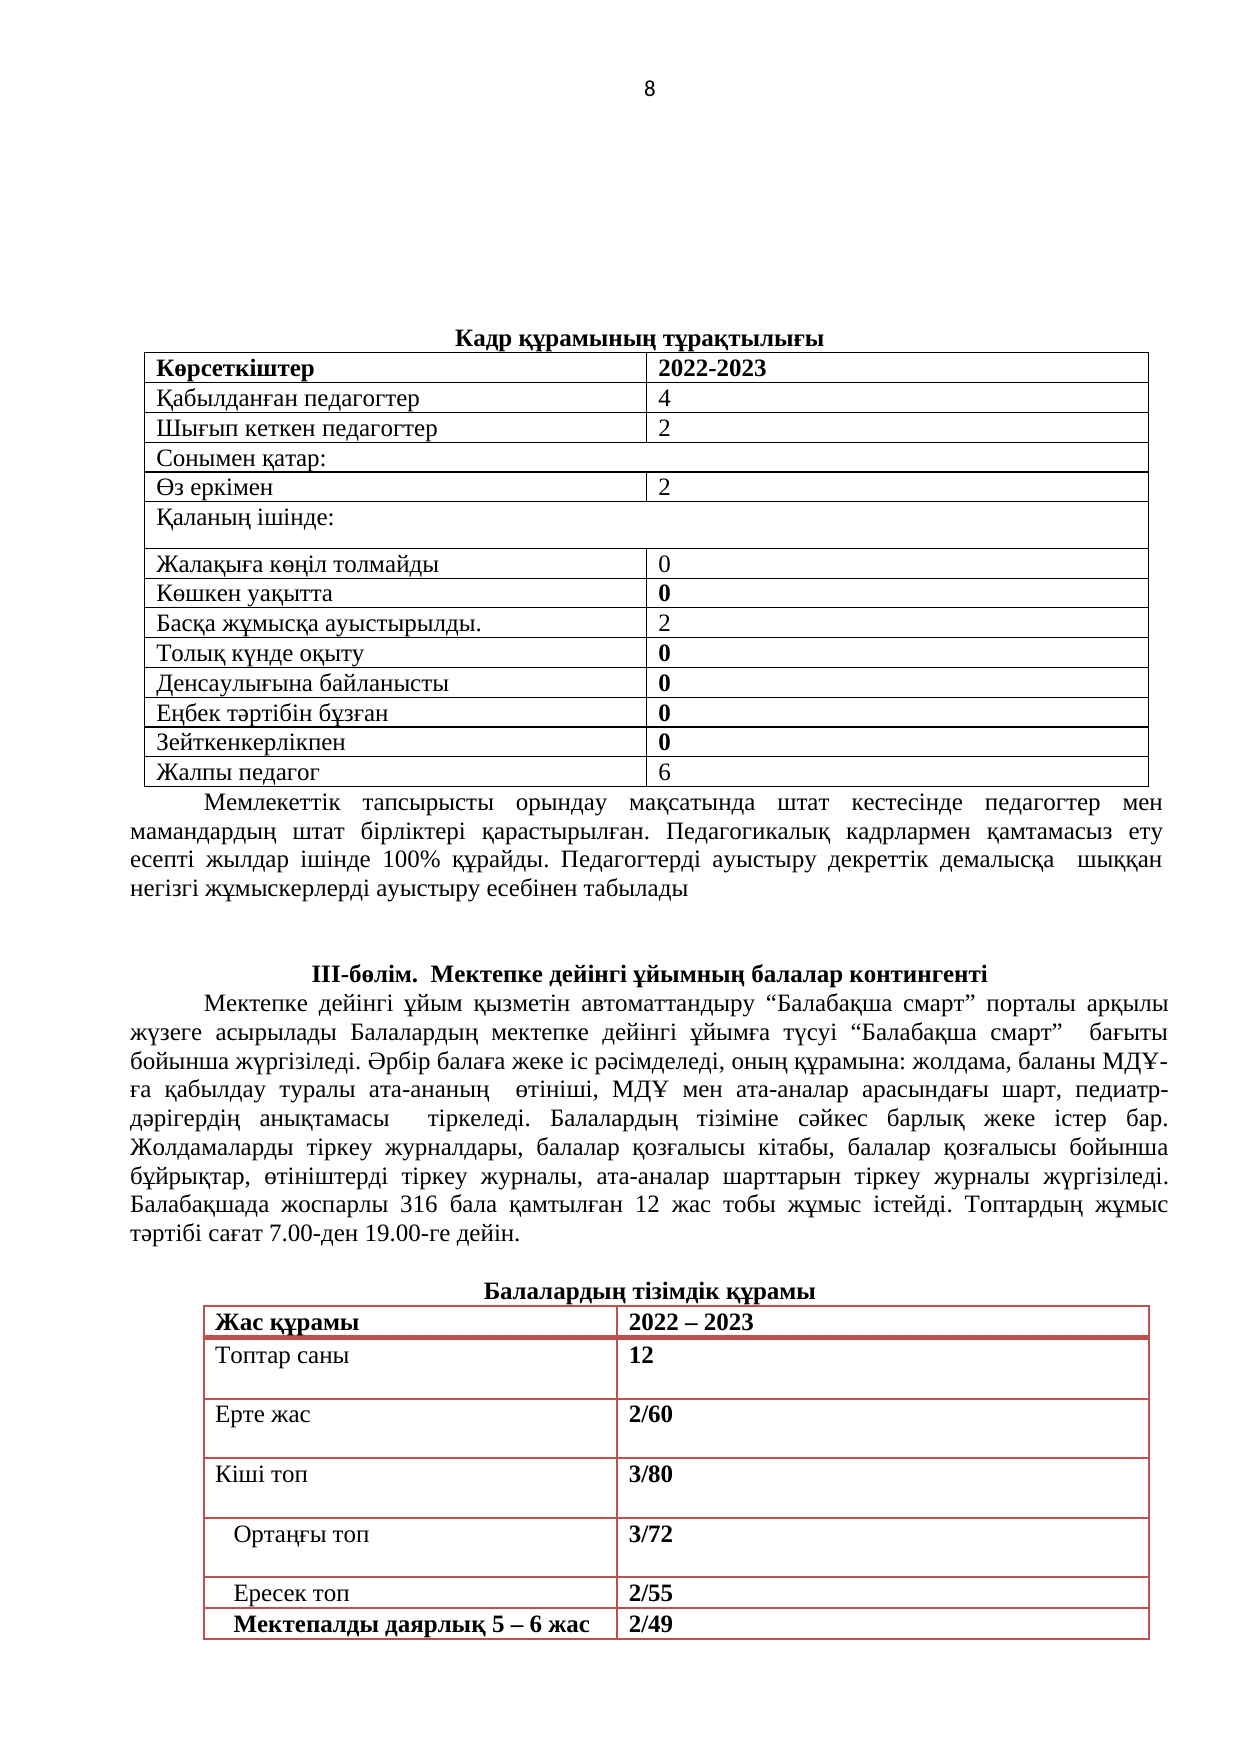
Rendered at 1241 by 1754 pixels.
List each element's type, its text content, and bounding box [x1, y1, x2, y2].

table_cell 12 [618, 1340, 1148, 1397]
table_cell 0 [647, 638, 1148, 667]
table_cell Жалпы педагог [145, 757, 646, 786]
text Кадр құрамының тұрақтылығы [130, 323, 1169, 352]
table_cell Топтар саны [205, 1340, 616, 1397]
table_cell 0 [647, 668, 1148, 697]
table_header 2022 – 2023 [618, 1307, 1148, 1335]
table_header Жас құрамы [205, 1307, 616, 1335]
table_cell 2/60 [618, 1400, 1148, 1457]
table_cell Зейткенкерлікпен [145, 728, 646, 756]
table_cell 3/80 [618, 1459, 1148, 1517]
table_cell 0 [647, 728, 1148, 756]
table_cell 6 [647, 757, 1148, 786]
text Мектепке дейінгі ұйым қызметін автоматтандыру “Балабақша смарт” порталы арқылы жүзеге асырылады Балалардың мектепке дейінгі ұйымға түсуі “Балабақша смарт” бағыты бойынша жүргізіледі. Әрбір балаға жеке іс рәсімделеді, оның құрамына: жолдама, баланы МДҰ-ға қабылдау туралы ата-ананың өтініші, МДҰ мен ата-аналар арасындағы шарт, педиатр-дәрігердің анықтамасы тіркеледі. Балалардың тізіміне сәйкес барлық жеке істер бар. Жолдамаларды тіркеу журналдары, балалар қозғалысы кітабы, балалар қозғалысы бойынша бұйрықтар, өтініштерді тіркеу журналы, ата-аналар шарттарын тіркеу журналы жүргізіледі. Балабақшада жоспарлы 316 бала қамтылған 12 жас тобы жұмыс істейді. Топтардың жұмыс тәртібі сағат 7.00-ден 19.00-ге дейін. [130, 988, 1169, 1247]
table_cell Ересек топ [205, 1578, 616, 1607]
table_header Көрсеткіштер [145, 353, 646, 382]
table_cell Ортаңғы топ [205, 1519, 616, 1576]
table_cell Қабылданған педагогтер [145, 383, 646, 412]
table_cell 4 [647, 383, 1148, 412]
table_cell Өз еркімен [145, 473, 646, 501]
text Мемлекеттік тапсырысты орындау мақсатында штат кестесінде педагогтер мен мамандардың штат бірліктері қарастырылған. Педагогикалық кадрлармен қамтамасыз ету есепті жылдар ішінде 100% құрайды. Педагогтерді ауыстыру декреттік демалысқа шыққан негізгі жұмыскерлерді ауыстыру есебінен табылады [130, 787, 1163, 902]
table_cell Көшкен уақытта [145, 579, 646, 607]
table_cell Еңбек тәртібін бұзған [145, 698, 646, 726]
table_header 2022-2023 [647, 353, 1148, 382]
table_cell Толық күнде оқыту [145, 638, 646, 667]
table_cell Жалақыға көңіл толмайды [145, 549, 646, 577]
table_cell 2/55 [618, 1578, 1148, 1607]
table_cell 0 [647, 549, 1148, 577]
table_cell Ерте жас [205, 1400, 616, 1457]
table_cell Сонымен қатар: [145, 443, 1148, 471]
table_cell 2 [647, 413, 1148, 442]
text III-бөлім. Мектепке дейінгі ұйымның балалар контингенті [130, 959, 1169, 988]
table_cell Қаланың ішінде: [145, 502, 1148, 548]
text Балалардың тізімдік құрамы [130, 1276, 1169, 1304]
table_cell 2/49 [618, 1609, 1148, 1638]
table_cell Шығып кеткен педагогтер [145, 413, 646, 442]
table_cell 2 [647, 608, 1148, 637]
table_cell 2 [647, 473, 1148, 501]
table_cell Денсаулығына байланысты [145, 668, 646, 697]
table_cell Мектепалды даярлық 5 – 6 жас [205, 1609, 616, 1638]
table_cell Кіші топ [205, 1459, 616, 1517]
table_cell Басқа жұмысқа ауыстырылды. [145, 608, 646, 637]
table_cell 0 [647, 579, 1148, 607]
table_cell 0 [647, 698, 1148, 726]
table_cell 3/72 [618, 1519, 1148, 1576]
